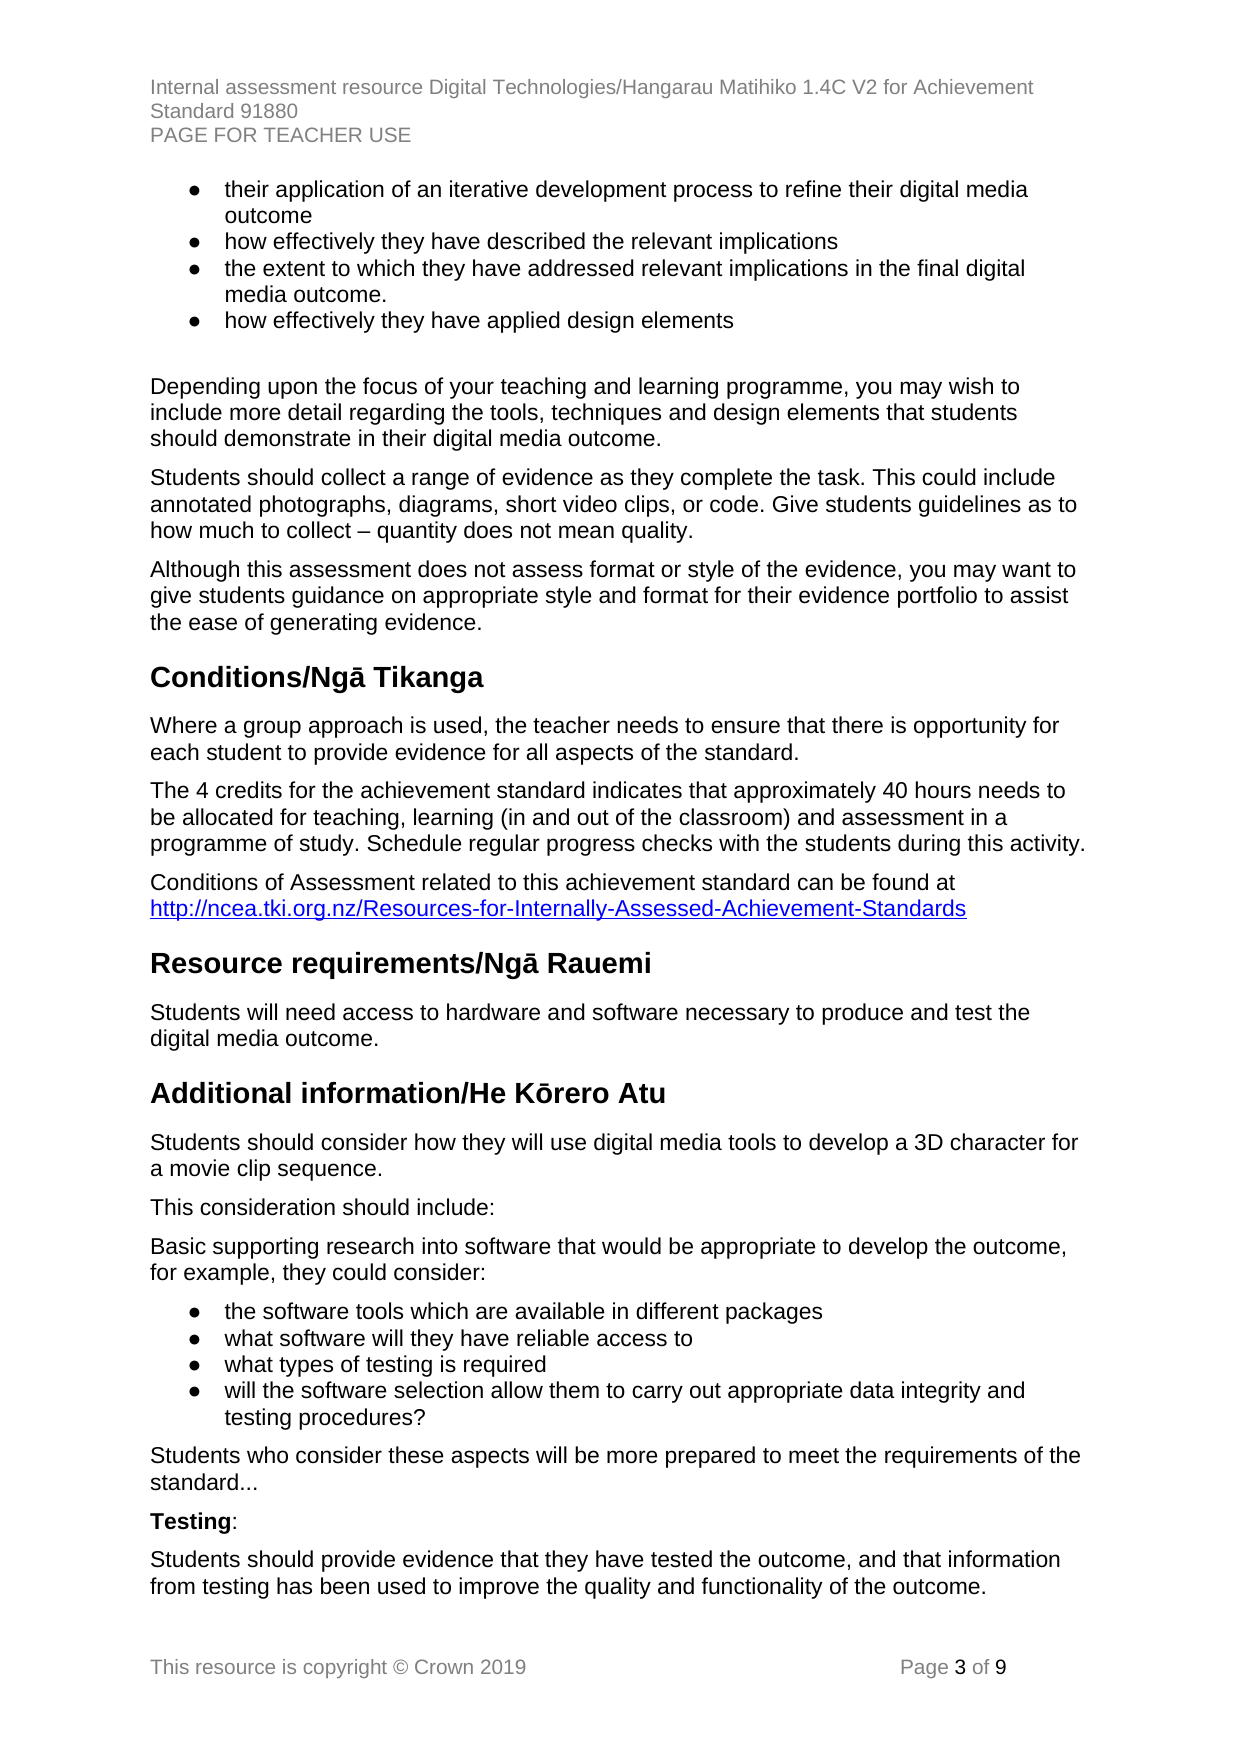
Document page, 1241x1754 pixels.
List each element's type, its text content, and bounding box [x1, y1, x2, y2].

list how effectively they have described the relevant implications [187, 228, 1090, 255]
text The 4 credits for the achievement standard indicates that approximately 40 hours needs to be allocated for teaching, learning (in and out of the classroom) and assessment in a programme of study. Schedule regular progress checks with the students during this activity. [150, 777, 1090, 856]
text Additional information/He Kōrero Atu [150, 1077, 1090, 1110]
text Conditions of Assessment related to this achievement standard can be found at http://ncea.tki.org.nz/Resources-for-Internally-Assessed-Achievement-Standards [150, 869, 1090, 922]
text Although this assessment does not assess format or style of the evidence, you may want to give students guidance on appropriate style and format for their evidence portfolio to assist the ease of generating evidence. [150, 556, 1090, 635]
list the software tools which are available in different packages [187, 1298, 1090, 1324]
list what software will they have reliable access to [187, 1324, 1090, 1351]
text This consideration should include: [150, 1194, 1090, 1220]
text Where a group approach is used, the teacher needs to ensure that there is opportunity for each student to provide evidence for all aspects of the standard. [150, 712, 1090, 765]
text Students should collect a range of evidence as they complete the task. This could include annotated photographs, diagrams, short video clips, or code. Give students guidelines as to how much to collect – quantity does not mean quality. [150, 464, 1090, 543]
text Students who consider these aspects will be more prepared to meet the requirements of the standard... [150, 1442, 1090, 1495]
list their application of an iterative development process to refine their digital media outcome [187, 176, 1090, 228]
text Depending upon the focus of your teaching and learning programme, you may wish to include more detail regarding the tools, techniques and design elements that students should demonstrate in their digital media outcome. [150, 373, 1090, 452]
list will the software selection allow them to carry out appropriate data integrity and testing procedures? [187, 1377, 1090, 1430]
text Testing: [150, 1508, 1090, 1534]
text Students will need access to hardware and software necessary to produce and test the digital media outcome. [150, 999, 1090, 1052]
text Conditions/Ngā Tikanga [150, 660, 1090, 693]
text Students should provide evidence that they have tested the outcome, and that information from testing has been used to improve the quality and functionality of the outcome. [150, 1546, 1090, 1599]
list the extent to which they have addressed relevant implications in the final digital media outcome. [187, 255, 1090, 307]
text Students should consider how they will use digital media tools to develop a 3D character for a movie clip sequence. [150, 1129, 1090, 1182]
text Basic supporting research into software that would be appropriate to develop the outcome, for example, they could consider: [150, 1233, 1090, 1286]
list what types of testing is required [187, 1351, 1090, 1377]
list how effectively they have applied design elements [187, 307, 1090, 334]
text Resource requirements/Ngā Rauemi [150, 947, 1090, 980]
